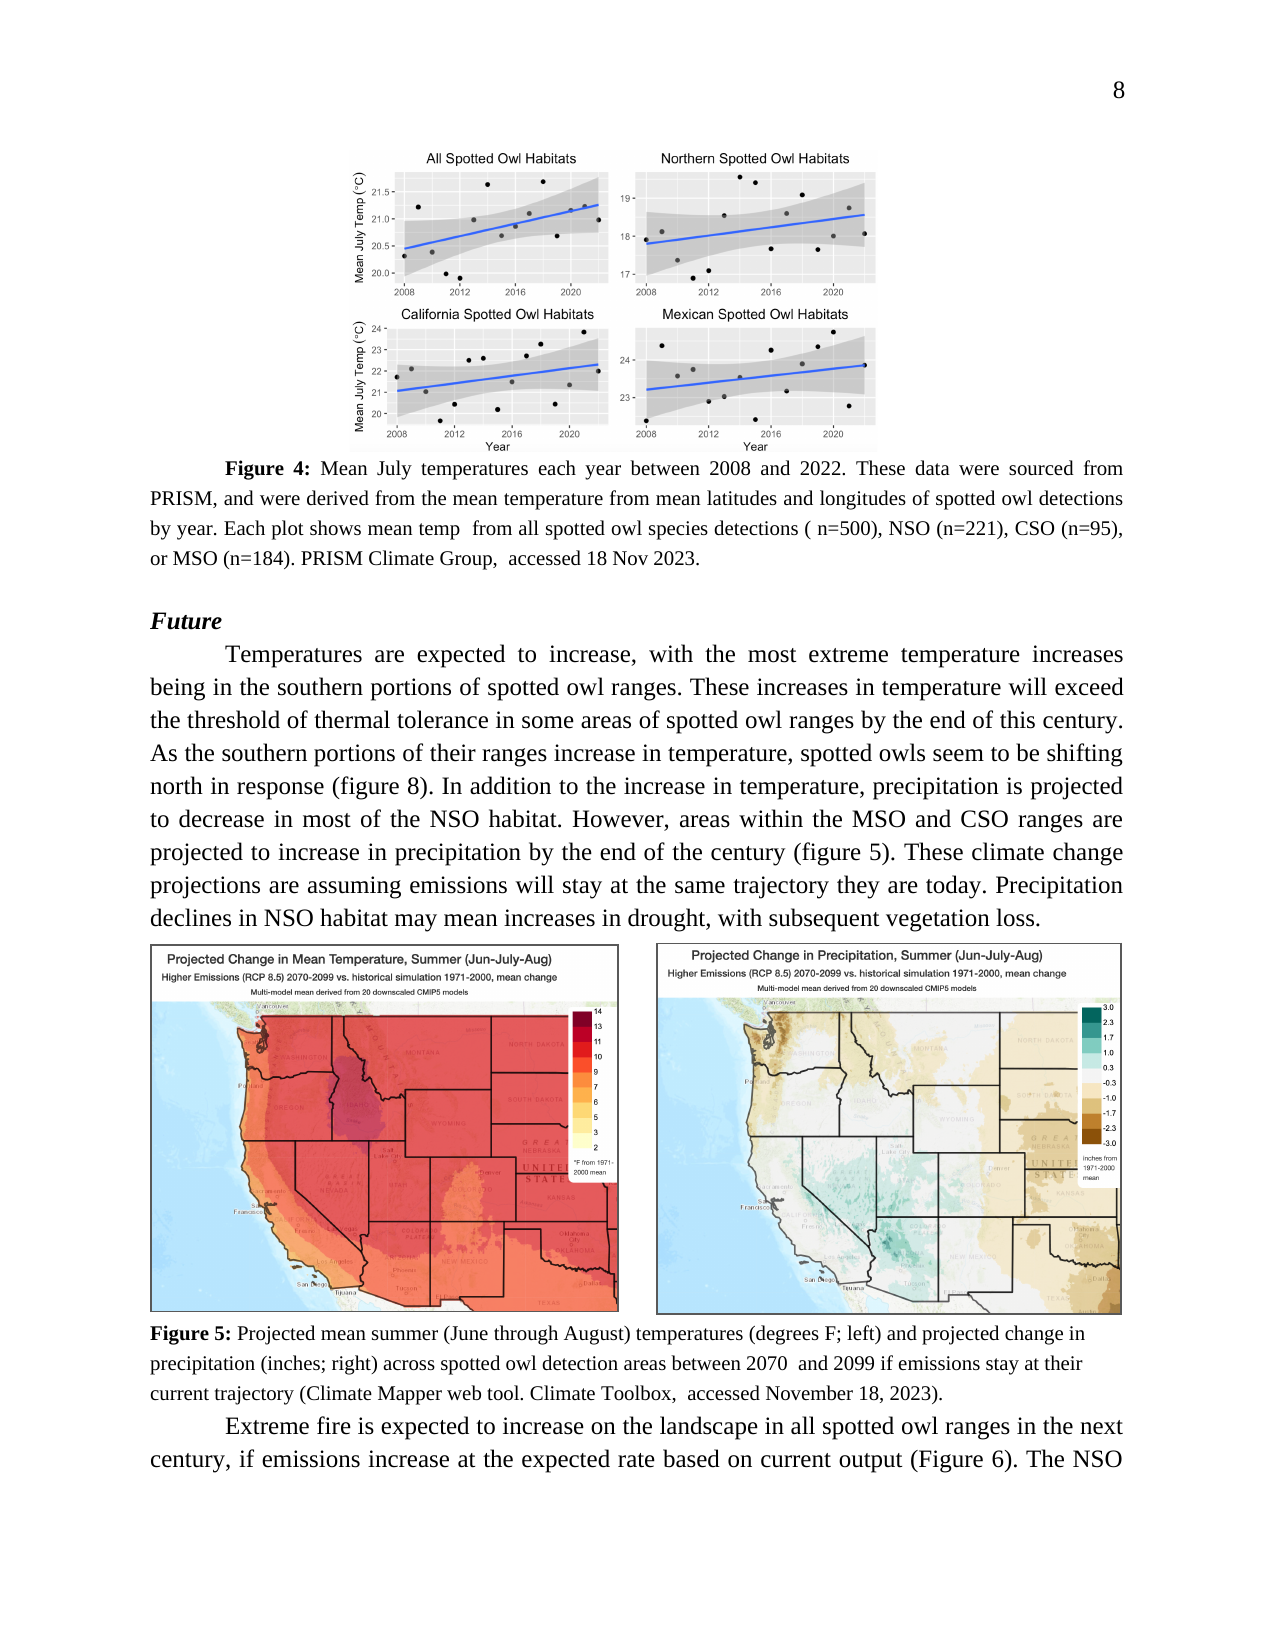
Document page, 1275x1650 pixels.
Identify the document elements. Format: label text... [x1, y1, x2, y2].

picture [349, 150, 878, 452]
text Figure 4: Mean July temperatures each year between 2008 and 2022. These data were sourced from PRISM, and were derived from the mean temperature from mean latitudes and longitudes of spotted owl detections by year. Each plot shows mean temp from all spotted owl species detections ( n=500), NSO (n=221), CSO (n=95), or MSO (n=184). PRISM Climate Group, accessed 18 Nov 2023. [150, 456, 1125, 570]
picture [152, 946, 617, 1311]
picture [658, 944, 1120, 1313]
text Future [150, 606, 1125, 635]
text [150, 1411, 1125, 1473]
text Temperatures are expected to increase, with the most extreme temperature increases being in the southern portions of spotted owl ranges. These increases in temperature will exceed the threshold of thermal tolerance in some areas of spotted owl ranges by the end of this century. As the southern portions of their ranges increase in temperature, spotted owls seem to be shifting north in response (figure 8). In addition to the increase in temperature, precipitation is projected to decrease in most of the NSO habitat. However, areas within the MSO and CSO ranges are projected to increase in precipitation by the end of the century (figure 5). These climate change projections are assuming emissions will stay at the same trajectory they are today. Precipitation declines in NSO habitat may mean increases in drought, with subsequent vegetation loss. [150, 639, 1125, 932]
